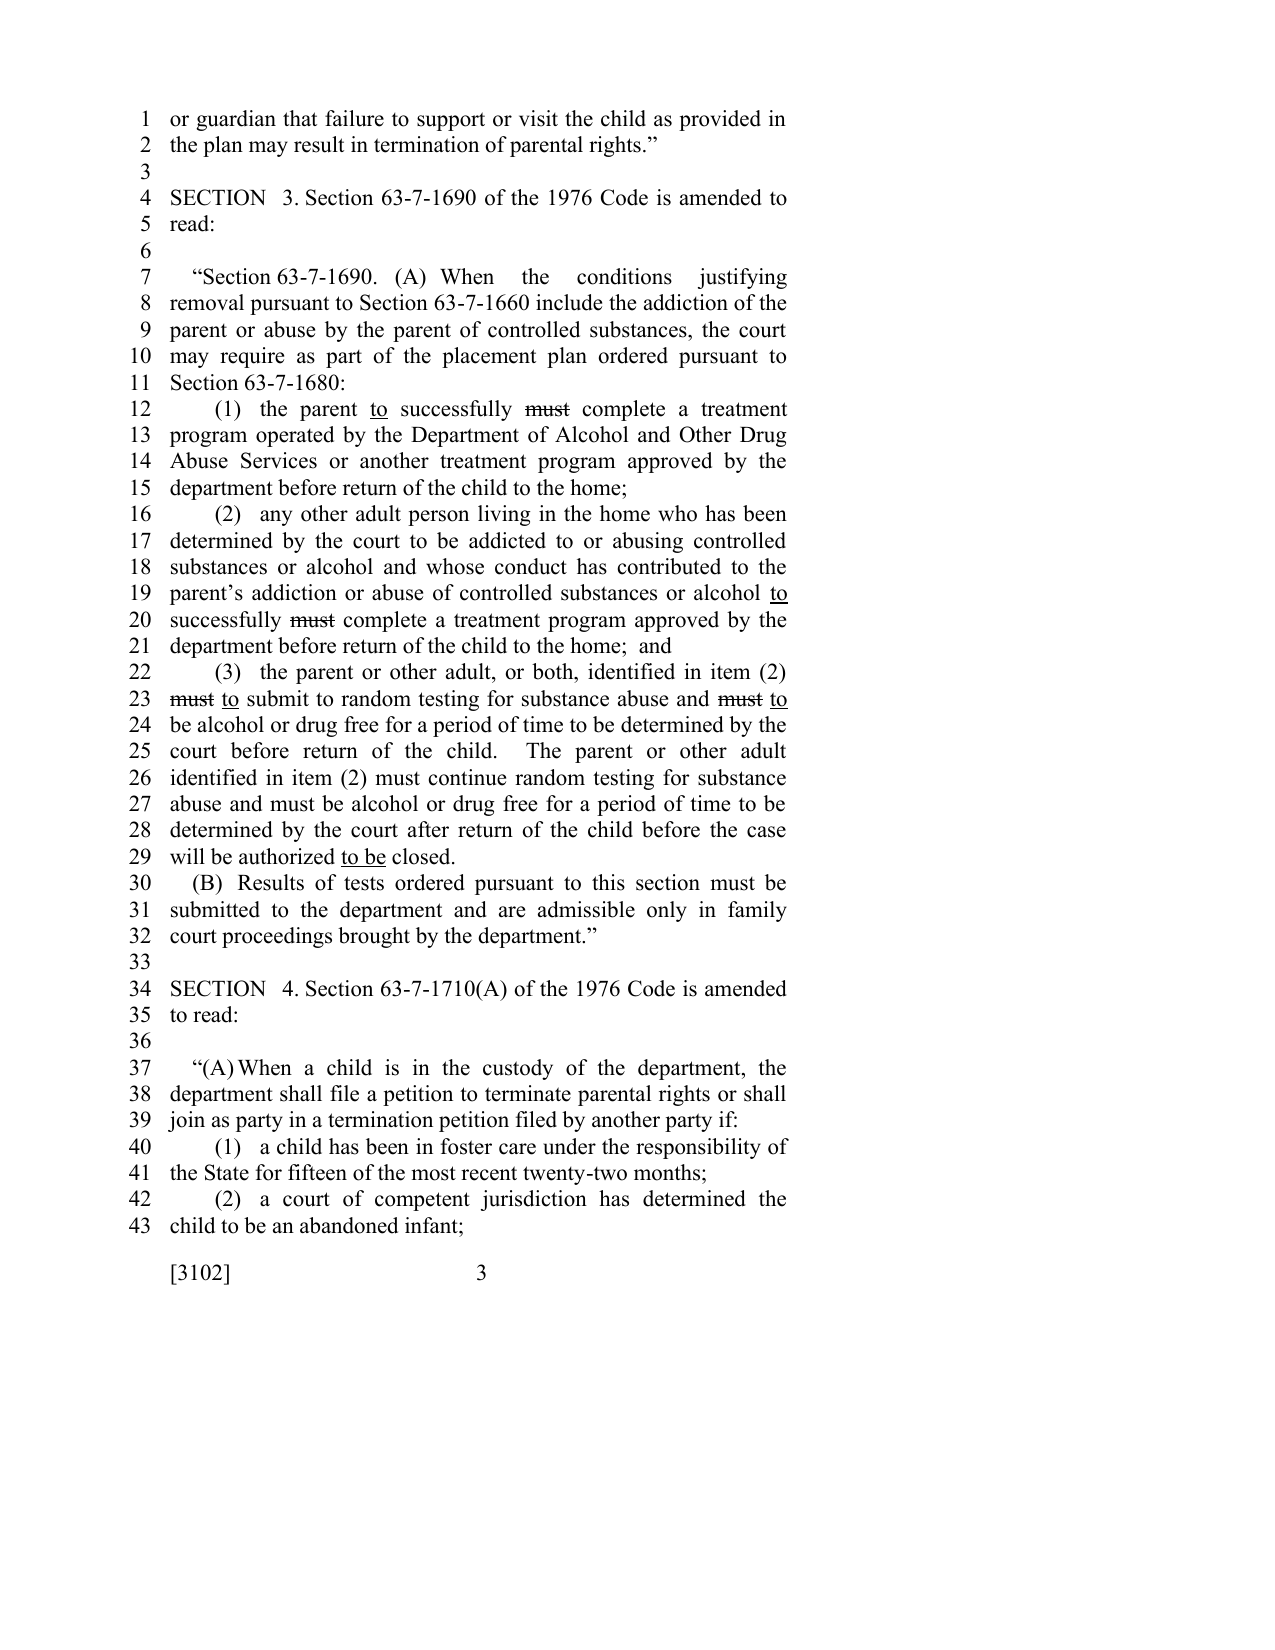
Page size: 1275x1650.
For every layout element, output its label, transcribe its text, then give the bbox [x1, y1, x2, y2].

text (2) a court of competent jurisdiction has determined the child to be an abandoned infant; [169, 1186, 787, 1238]
text (3) the parent or other adult, or both, identified in item (2) must to submit to random testing for substance abuse and must to be alcohol or drug free for a period of time to be determined by the court before return of the child. The parent or other adult identified in item (2) must continue random testing for substance abuse and must be alcohol or drug free for a period of time to be determined by the court after return of the child before the case will be authorized to be closed. [169, 658, 787, 869]
text (1) the parent to successfully must complete a treatment program operated by the Department of Alcohol and Other Drug Abuse Services or another treatment program approved by the department before return of the child to the home; [169, 395, 787, 500]
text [169, 105, 787, 158]
text (1) a child has been in foster care under the responsibility of the State for fifteen of the most recent twenty-two months; [169, 1133, 787, 1186]
text (B) Results of tests ordered pursuant to this section must be submitted to the department and are admissible only in family court proceedings brought by the department.” [169, 869, 787, 948]
text SECTION 4. Section 63-7-1710(A) of the 1976 Code is amended to read: [169, 975, 787, 1027]
text (2) any other adult person living in the home who has been determined by the court to be addicted to or abusing controlled substances or alcohol and whose conduct has contributed to the parent’s addiction or abuse of controlled substances or alcohol to successfully must complete a treatment program approved by the department before return of the child to the home; and [169, 500, 787, 658]
text SECTION 3. Section 63-7-1690 of the 1976 Code is amended to read: [169, 184, 787, 237]
text “Section 63-7-1690. (A) When the conditions justifying removal pursuant to Section 63-7-1660 include the addiction of the parent or abuse by the parent of controlled substances, the court may require as part of the placement plan ordered pursuant to Section 63-7-1680: [169, 263, 787, 395]
text “(A) When a child is in the custody of the department, the department shall file a petition to terminate parental rights or shall join as party in a termination petition filed by another party if: [169, 1054, 787, 1133]
